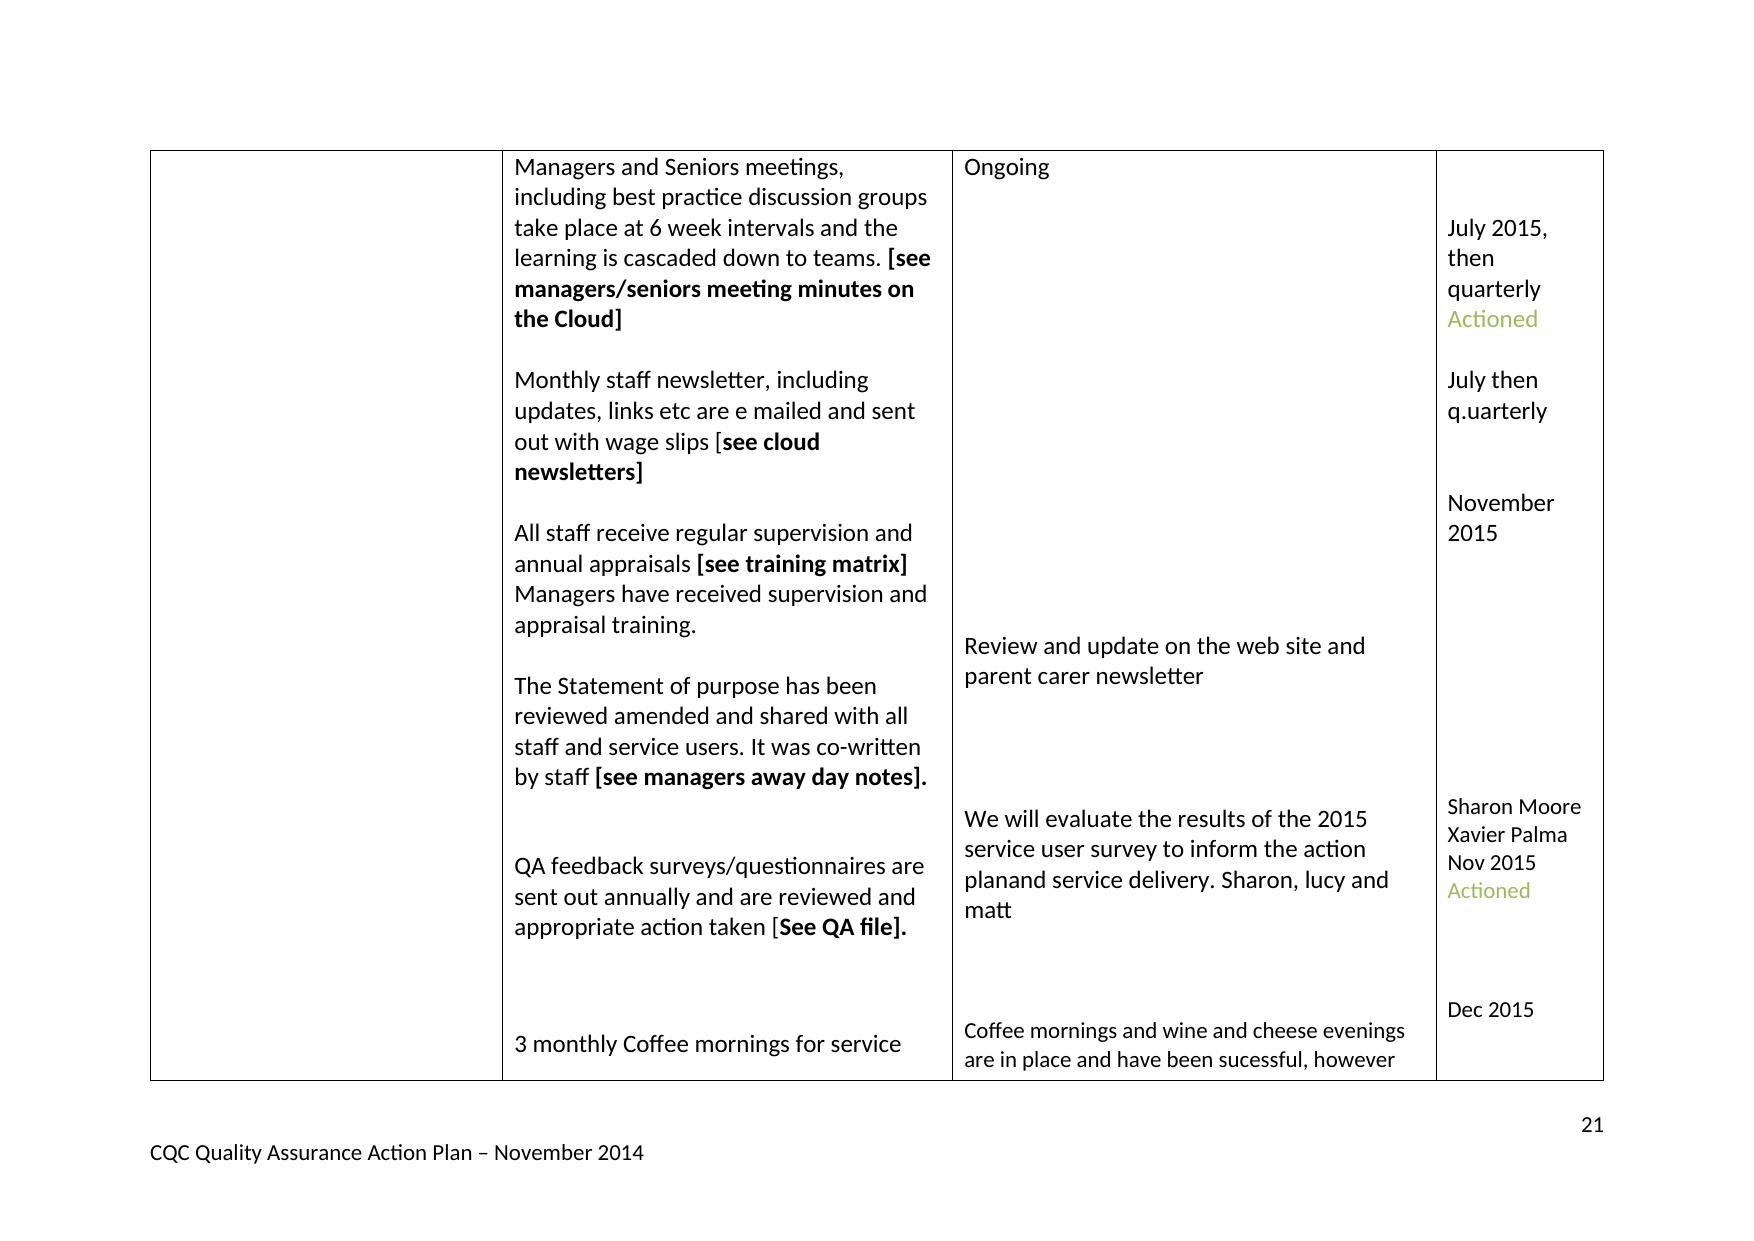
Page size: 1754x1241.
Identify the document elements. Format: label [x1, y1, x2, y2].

table_cell [1437, 151, 1603, 1080]
table_cell [953, 151, 1436, 1080]
table_cell [503, 151, 952, 1080]
table_cell [151, 151, 502, 1080]
